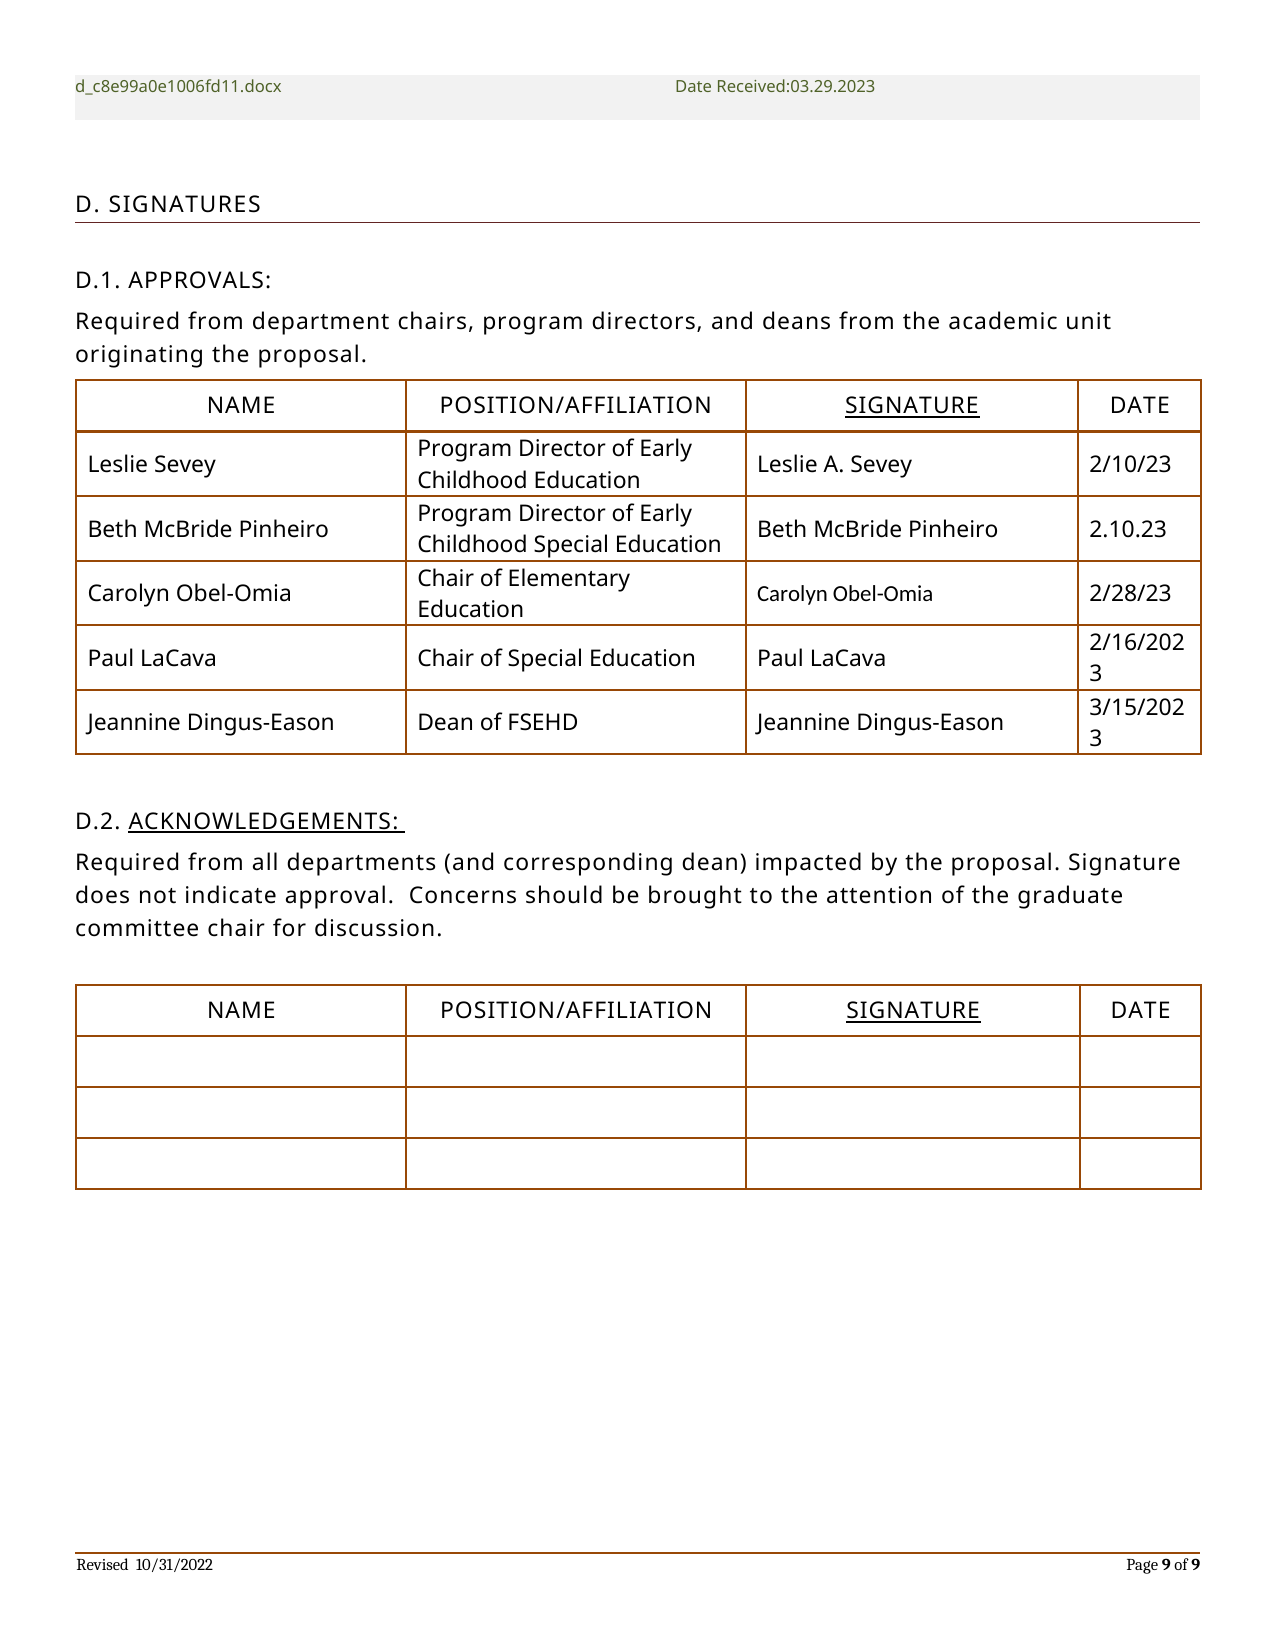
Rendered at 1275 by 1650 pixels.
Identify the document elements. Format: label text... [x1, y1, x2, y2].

table_cell [407, 1037, 745, 1086]
table_cell [747, 1139, 1079, 1188]
table_cell [407, 1139, 745, 1188]
table_cell Program Director of Early Childhood Special Education [407, 497, 745, 559]
table_header Name [77, 986, 405, 1035]
table_header Name [77, 381, 405, 430]
table_cell Program Director of Early Childhood Education [407, 433, 745, 495]
table_cell Paul LaCava [747, 626, 1077, 689]
subtitle Required from all departments (and corresponding dean) impacted by the proposal. Signature does not indicate approval. Concerns should be brought to the attention of the graduate committee chair for discussion. [75, 846, 1200, 943]
table_cell Chair of Elementary Education [407, 562, 745, 624]
table_cell [77, 1088, 405, 1137]
table_cell [1081, 1088, 1200, 1137]
table_cell Carolyn Obel-Omia [747, 562, 1077, 624]
table_header Date [1081, 986, 1200, 1035]
table_header Signature [747, 381, 1077, 430]
subtitle D.1. Approvals: [75, 264, 1200, 295]
table_cell 2/16/2023 [1079, 626, 1200, 689]
table_cell [1081, 1037, 1200, 1086]
table_cell Paul LaCava [77, 626, 405, 689]
table_cell 2/28/23 [1079, 562, 1200, 624]
table_header Position/affiliation [407, 986, 745, 1035]
table_cell Jeannine Dingus-Eason [747, 691, 1077, 753]
table_cell [1081, 1139, 1200, 1188]
table_cell Beth McBride Pinheiro [747, 497, 1077, 559]
subtitle D.2. Acknowledgements: [75, 805, 1200, 836]
subtitle Required from department chairs, program directors, and deans from the academic unit originating the proposal. [75, 305, 1200, 369]
table_cell Leslie A. Sevey [747, 433, 1077, 495]
table_cell Beth McBride Pinheiro [77, 497, 405, 559]
table_cell Leslie Sevey [77, 433, 405, 495]
table_cell [747, 1037, 1079, 1086]
table_cell Chair of Special Education [407, 626, 745, 689]
table_header Date [1079, 381, 1200, 430]
subtitle D. Signatures [75, 188, 1200, 222]
table_cell 2/10/23 [1079, 433, 1200, 495]
table_cell 3/15/2023 [1079, 691, 1200, 753]
table_cell Dean of FSEHD [407, 691, 745, 753]
table_cell Jeannine Dingus-Eason [77, 691, 405, 753]
table_cell [77, 1037, 405, 1086]
table_header Position/affiliation [407, 381, 745, 430]
table_cell [77, 1139, 405, 1188]
table_cell [747, 1088, 1079, 1137]
table_header Signature [747, 986, 1079, 1035]
table_cell [407, 1088, 745, 1137]
table_cell 2.10.23 [1079, 497, 1200, 559]
table_cell Carolyn Obel-Omia [77, 562, 405, 624]
